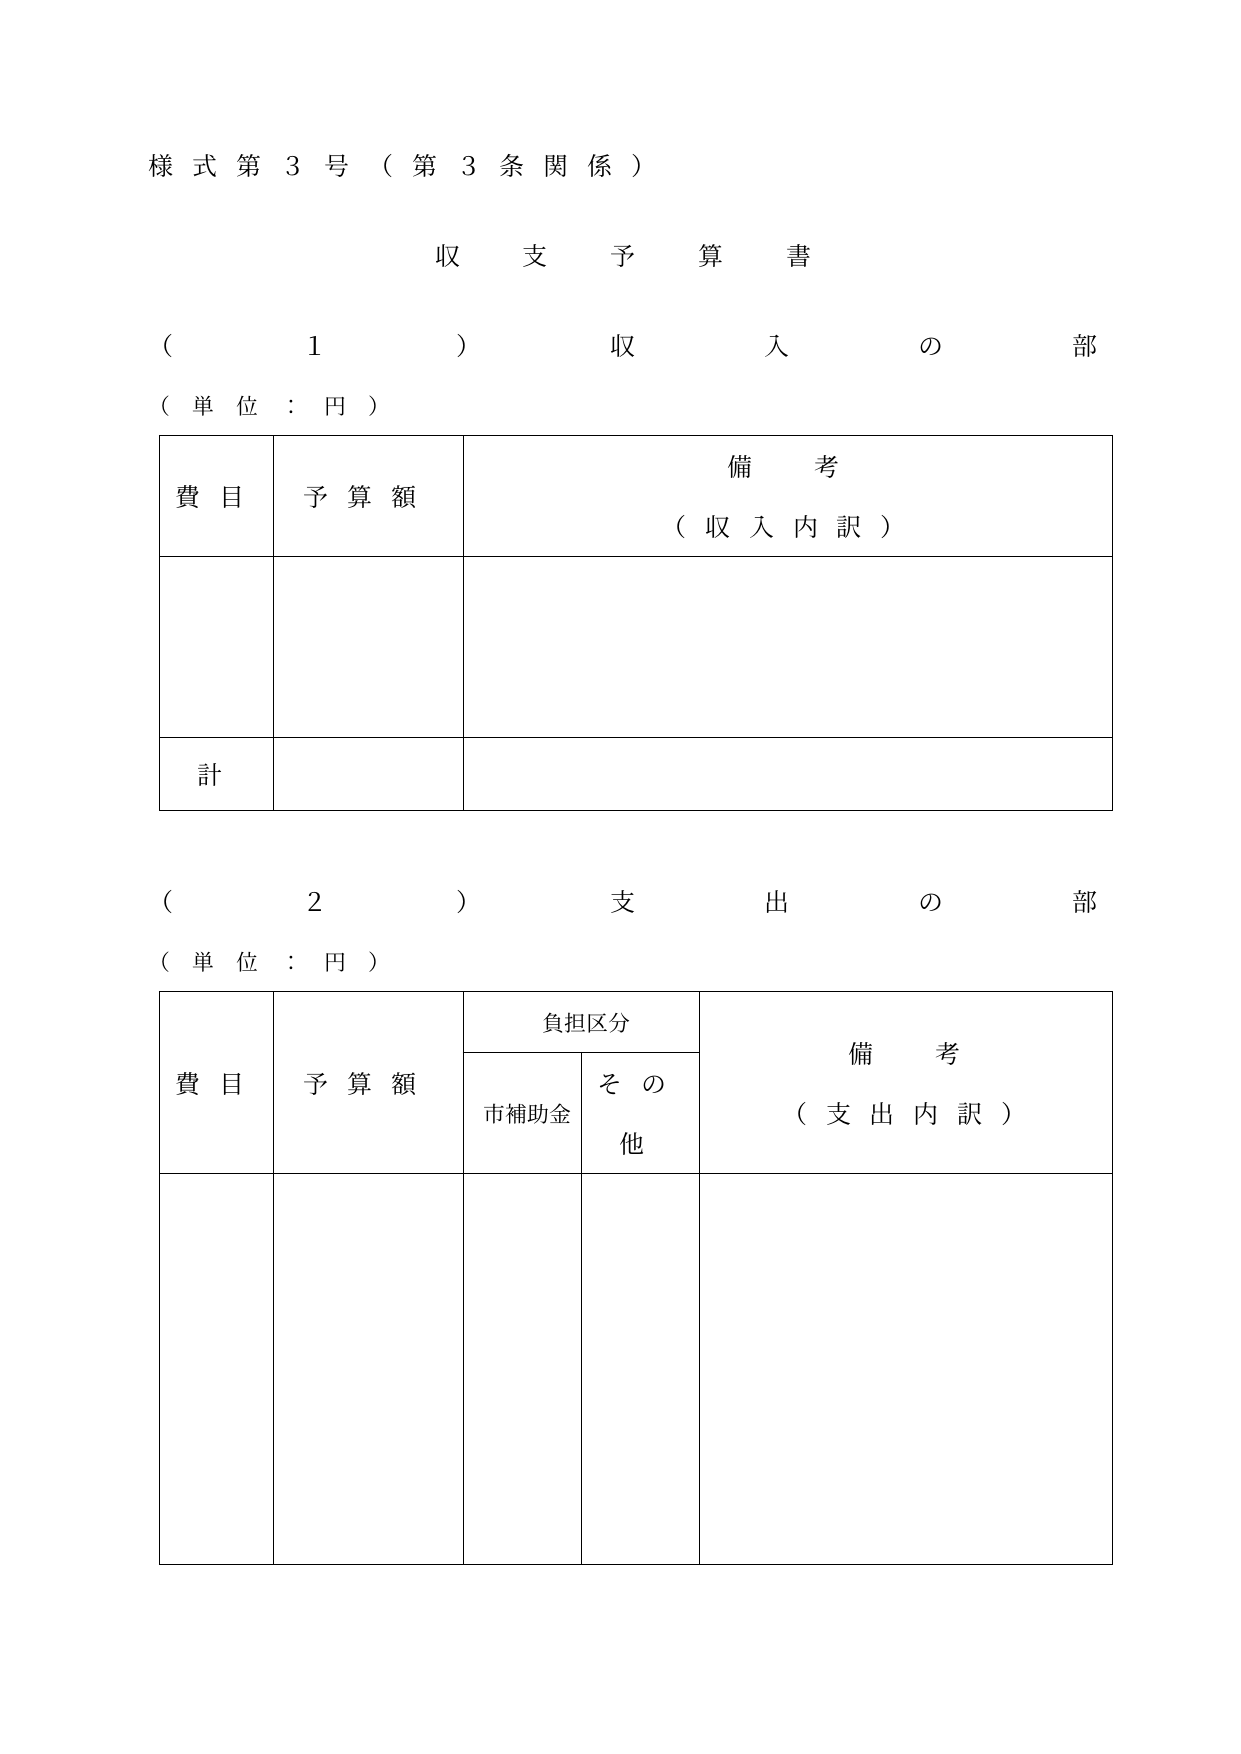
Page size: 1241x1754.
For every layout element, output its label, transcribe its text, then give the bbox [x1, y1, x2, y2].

table_cell [274, 1174, 463, 1564]
text （２）支出の部 （単位：円） [148, 871, 1117, 991]
table_cell [582, 1174, 699, 1564]
table_cell [464, 738, 1112, 810]
table_header 備 考 （支出内訳） [700, 992, 1112, 1173]
table_cell その他 [582, 1053, 699, 1173]
table_cell 計 [160, 738, 273, 810]
table_cell [274, 738, 463, 810]
table_cell [464, 557, 1112, 737]
table_cell [274, 557, 463, 737]
text （１）収入の部 （単位：円） [148, 315, 1117, 435]
text 収 支 予 算 書 [148, 225, 1117, 285]
table_header 費目 [160, 992, 273, 1173]
table_header 予算額 [274, 436, 463, 556]
table_cell [160, 1174, 273, 1564]
table_header 費目 [160, 436, 273, 556]
text 様式第３号（第３条関係） [148, 135, 1117, 195]
table_header 備 考 （収入内訳） [464, 436, 1112, 556]
table_cell 市補助金 [464, 1053, 581, 1173]
table_cell [700, 1174, 1112, 1564]
table_header 負担区分 [464, 992, 699, 1052]
table_cell [464, 1174, 581, 1564]
table_header 予算額 [274, 992, 463, 1173]
table_cell [160, 557, 273, 737]
